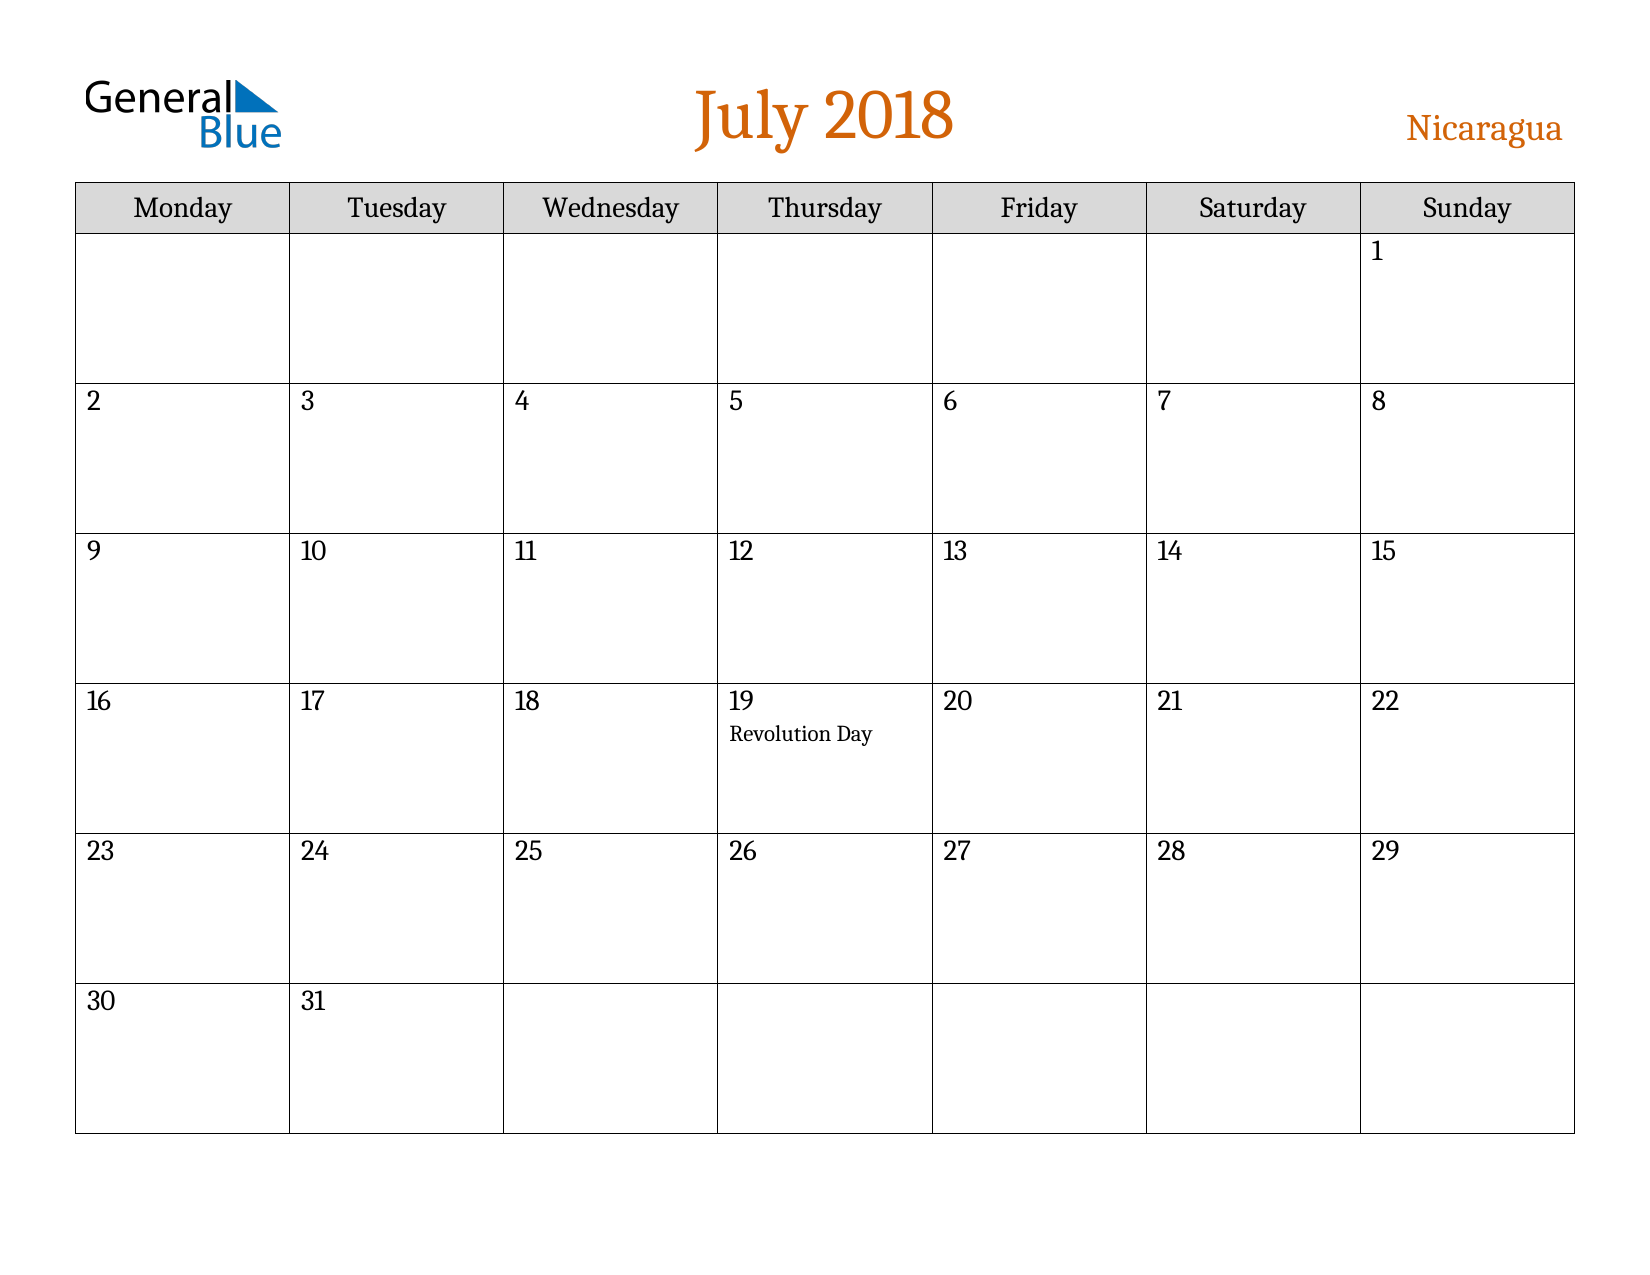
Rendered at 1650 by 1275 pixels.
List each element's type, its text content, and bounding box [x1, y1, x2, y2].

table_cell [933, 1020, 1146, 1133]
table_cell Tuesday [290, 183, 503, 233]
table_cell [1147, 234, 1360, 270]
table_cell [290, 270, 503, 383]
table_cell [1147, 720, 1360, 833]
picture [86, 80, 281, 148]
table_cell [718, 984, 932, 1020]
table_cell Revolution Day [718, 720, 932, 833]
table_cell [290, 720, 503, 833]
table_header Nicaragua [1146, 75, 1574, 182]
table_cell 15 [1361, 534, 1574, 570]
table_cell [76, 1020, 289, 1133]
table_cell [718, 234, 932, 270]
table_cell 14 [1147, 534, 1360, 570]
table_cell [504, 1020, 717, 1133]
table_cell [1361, 984, 1574, 1020]
table_cell [290, 1020, 503, 1133]
table_cell 28 [1147, 834, 1360, 870]
table_cell 27 [933, 834, 1146, 870]
table_cell Thursday [718, 183, 932, 233]
table_cell 4 [504, 384, 717, 420]
table_cell [290, 420, 503, 533]
table_cell [1361, 570, 1574, 683]
table_cell [504, 870, 717, 983]
table_cell 7 [1147, 384, 1360, 420]
table_cell 12 [718, 534, 932, 570]
table_cell [76, 570, 289, 683]
table_cell [504, 570, 717, 683]
table_cell [933, 870, 1146, 983]
table_cell [718, 1020, 932, 1133]
table_cell [718, 870, 932, 983]
table_cell Sunday [1361, 183, 1574, 233]
table_cell [1147, 984, 1360, 1020]
table_cell 24 [290, 834, 503, 870]
table_cell Friday [933, 183, 1146, 233]
table_cell [504, 270, 717, 383]
table_cell [933, 720, 1146, 833]
table_cell 21 [1147, 684, 1360, 720]
table_cell 2 [76, 384, 289, 420]
table_cell 6 [933, 384, 1146, 420]
table_cell [1147, 1020, 1360, 1133]
table_cell [933, 570, 1146, 683]
table_cell [1147, 270, 1360, 383]
table_cell 22 [1361, 684, 1574, 720]
table_cell [504, 420, 717, 533]
table_cell Saturday [1147, 183, 1360, 233]
table_header July 2018 [504, 75, 1146, 182]
table_cell 30 [76, 984, 289, 1020]
table_cell 20 [933, 684, 1146, 720]
table_cell [718, 570, 932, 683]
table_cell 25 [504, 834, 717, 870]
table_cell [504, 720, 717, 833]
table_cell [1361, 720, 1574, 833]
table_cell [76, 420, 289, 533]
table_cell [933, 984, 1146, 1020]
table_cell [718, 420, 932, 533]
table_cell 13 [933, 534, 1146, 570]
table_cell [1147, 570, 1360, 683]
table_cell Wednesday [504, 183, 717, 233]
table_cell [1147, 420, 1360, 533]
table_cell [76, 870, 289, 983]
table_cell 1 [1361, 234, 1574, 270]
table_cell 19 [718, 684, 932, 720]
table_cell [1147, 870, 1360, 983]
table_cell [1361, 870, 1574, 983]
table_cell [76, 234, 289, 270]
table_cell [1361, 270, 1574, 383]
table_cell [933, 270, 1146, 383]
table_cell [504, 234, 717, 270]
table_cell [290, 234, 503, 270]
table_cell 16 [76, 684, 289, 720]
table_cell 23 [76, 834, 289, 870]
table_cell 10 [290, 534, 503, 570]
table_cell [290, 870, 503, 983]
table_cell 29 [1361, 834, 1574, 870]
table_cell 8 [1361, 384, 1574, 420]
table_cell [933, 234, 1146, 270]
table_cell 31 [290, 984, 503, 1020]
table_cell 3 [290, 384, 503, 420]
table_cell 18 [504, 684, 717, 720]
table_cell 9 [76, 534, 289, 570]
table_cell Monday [76, 183, 289, 233]
table_cell [504, 984, 717, 1020]
table_cell [1361, 1020, 1574, 1133]
table_cell 5 [718, 384, 932, 420]
table_cell 17 [290, 684, 503, 720]
table_header [76, 75, 503, 182]
table_cell [76, 720, 289, 833]
table_cell [933, 420, 1146, 533]
table_cell [290, 570, 503, 683]
table_cell [1361, 420, 1574, 533]
table_cell 11 [504, 534, 717, 570]
table_cell [718, 270, 932, 383]
table_cell [76, 270, 289, 383]
table_cell 26 [718, 834, 932, 870]
